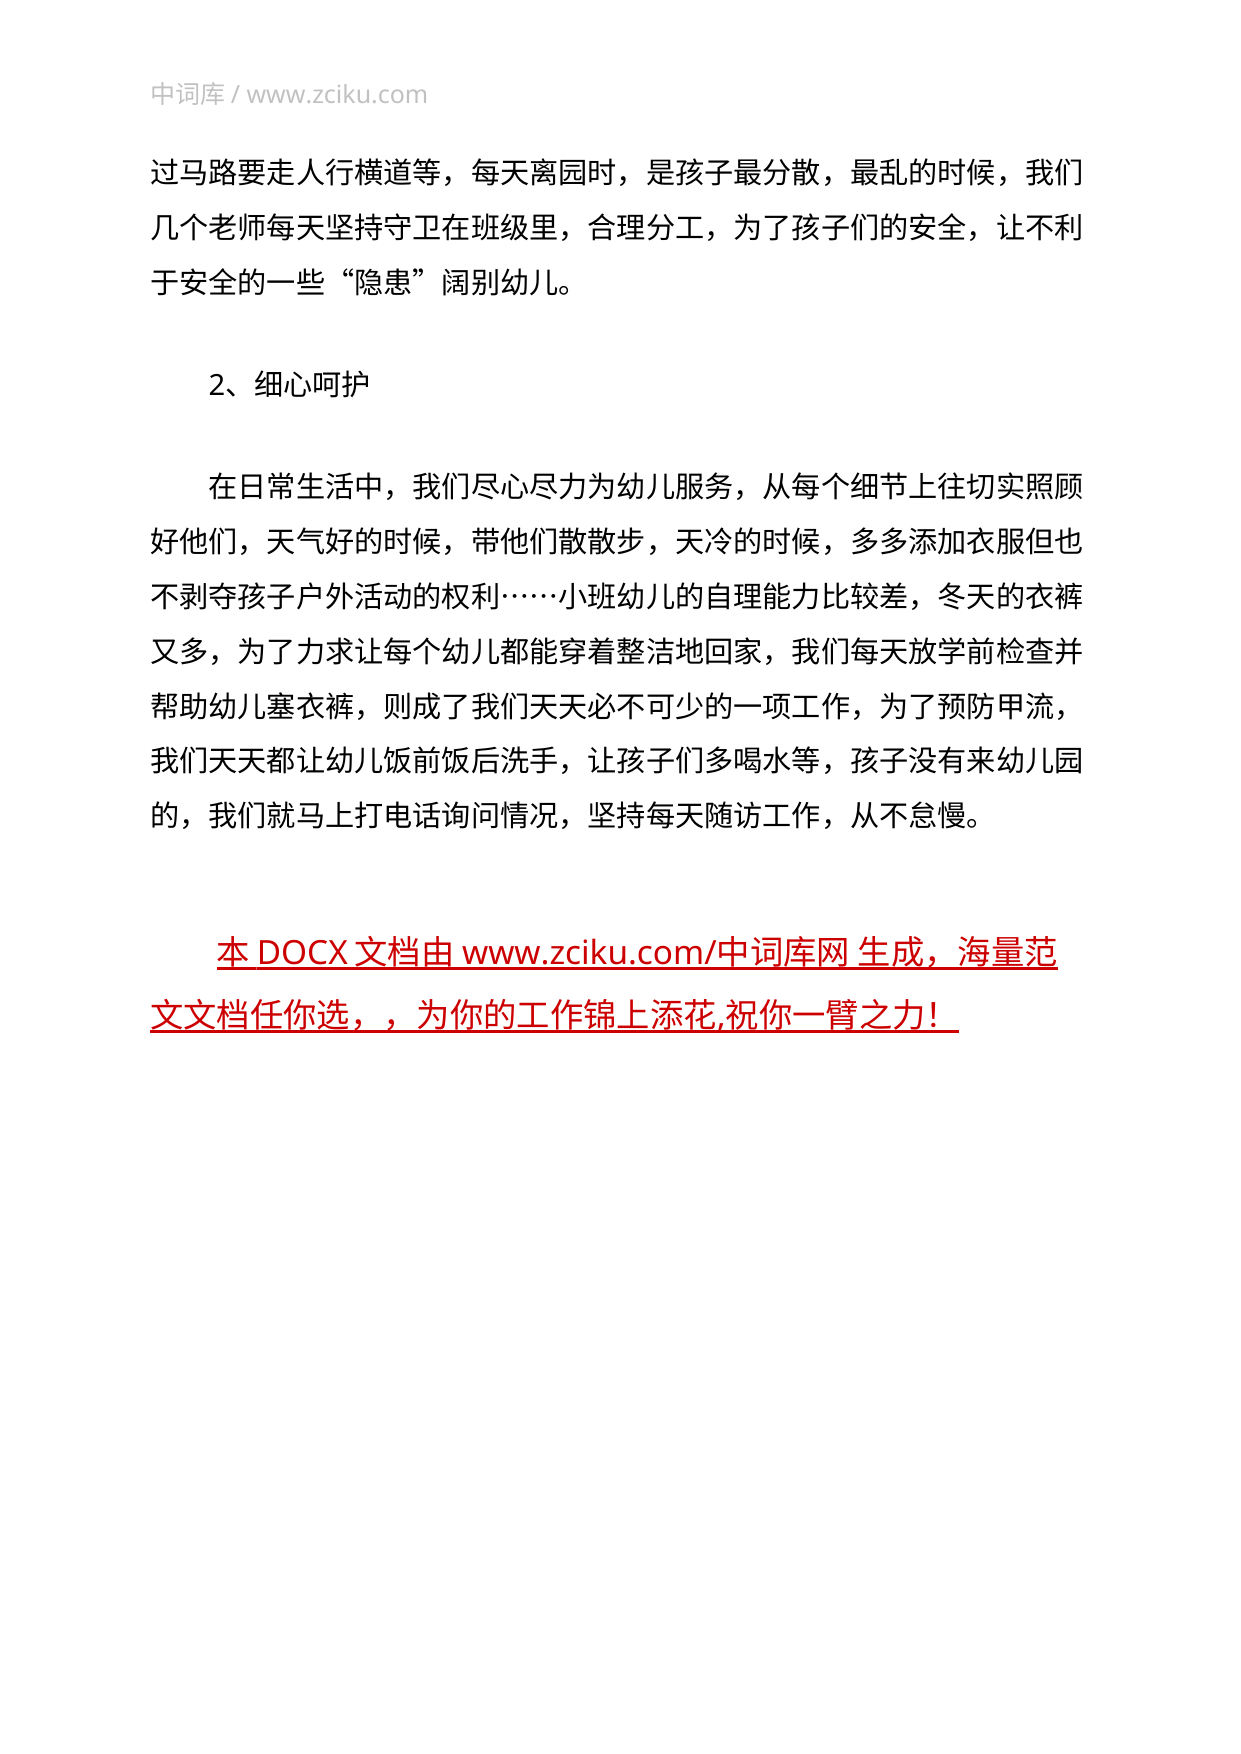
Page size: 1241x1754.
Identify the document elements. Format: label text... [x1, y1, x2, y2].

text 本DOCX文档由 www.zciku.com/中词库网 生成，海量范文文档任你选，，为你的工作锦上添花,祝你一臂之力！ [150, 926, 1090, 1037]
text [150, 150, 1090, 302]
text 2、细心呵护 [150, 362, 1090, 404]
text 在日常生活中，我们尽心尽力为幼儿服务，从每个细节上往切实照顾好他们，天气好的时候，带他们散散步，天冷的时候，多多添加衣服但也不剥夺孩子户外活动的权利……小班幼儿的自理能力比较差，冬天的衣裤又多，为了力求让每个幼儿都能穿着整洁地回家，我们每天放学前检查并帮助幼儿塞衣裤，则成了我们天天必不可少的一项工作，为了预防甲流，我们天天都让幼儿饭前饭后洗手，让孩子们多喝水等，孩子没有来幼儿园的，我们就马上打电话询问情况，坚持每天随访工作，从不怠慢。 [150, 463, 1090, 835]
